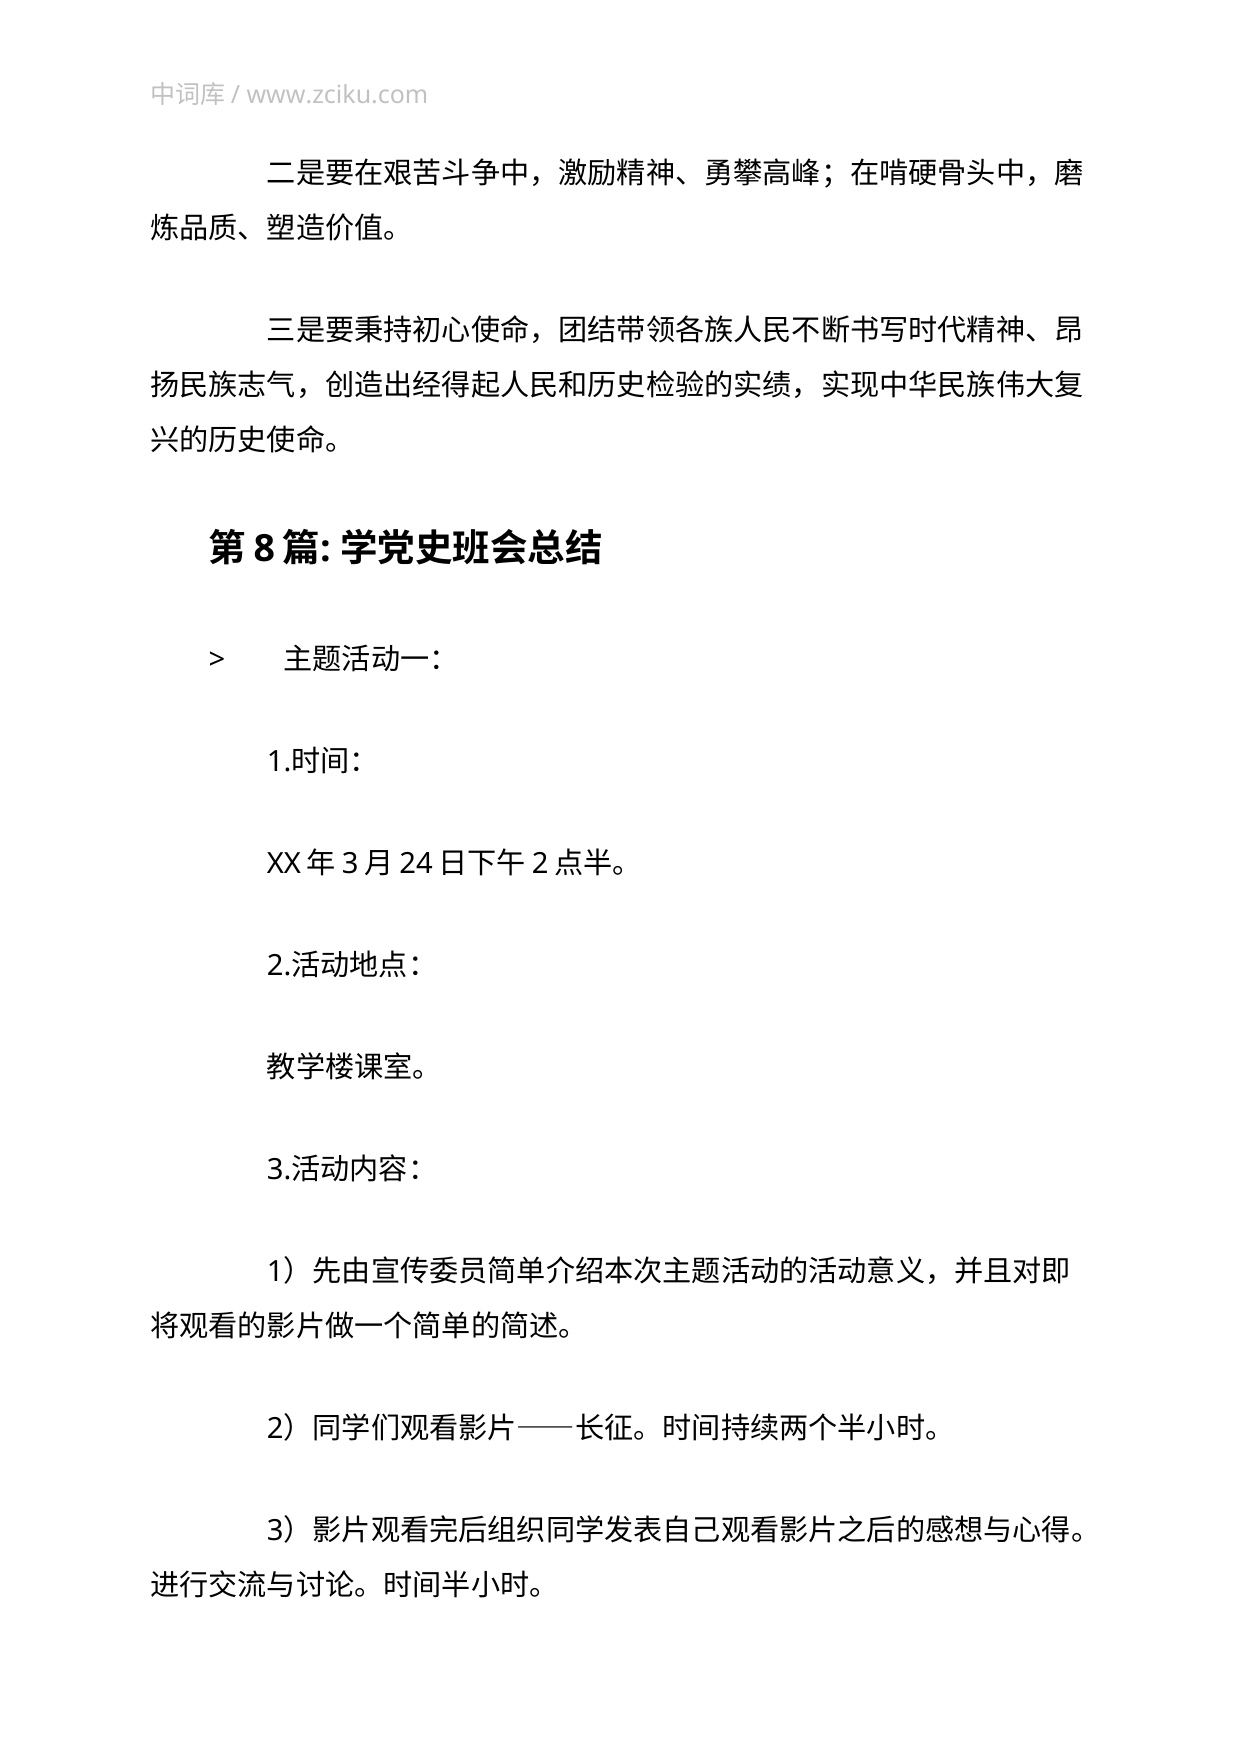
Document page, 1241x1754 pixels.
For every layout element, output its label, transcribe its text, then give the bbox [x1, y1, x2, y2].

text 2.活动地点： [150, 942, 1090, 984]
text 3.活动内容： [150, 1146, 1090, 1188]
text 第8篇: 学党史班会总结 [150, 518, 1090, 573]
text 3）影片观看完后组织同学发表自己观看影片之后的感想与心得。进行交流与讨论。时间半小时。 [150, 1506, 1090, 1603]
text > 主题活动一： [150, 636, 1090, 678]
text 2）同学们观看影片——长征。时间持续两个半小时。 [150, 1404, 1090, 1447]
text 三是要秉持初心使命，团结带领各族人民不断书写时代精神、昂扬民族志气，创造出经得起人民和历史检验的实绩，实现中华民族伟大复兴的历史使命。 [150, 307, 1090, 459]
text 1）先由宣传委员简单介绍本次主题活动的活动意义，并且对即将观看的影片做一个简单的简述。 [150, 1247, 1090, 1345]
text XX年3月24日下午2点半。 [150, 840, 1090, 882]
text 二是要在艰苦斗争中，激励精神、勇攀高峰；在啃硬骨头中，磨炼品质、塑造价值。 [150, 150, 1090, 247]
text 教学楼课室。 [150, 1044, 1090, 1086]
text 1.时间： [150, 738, 1090, 780]
